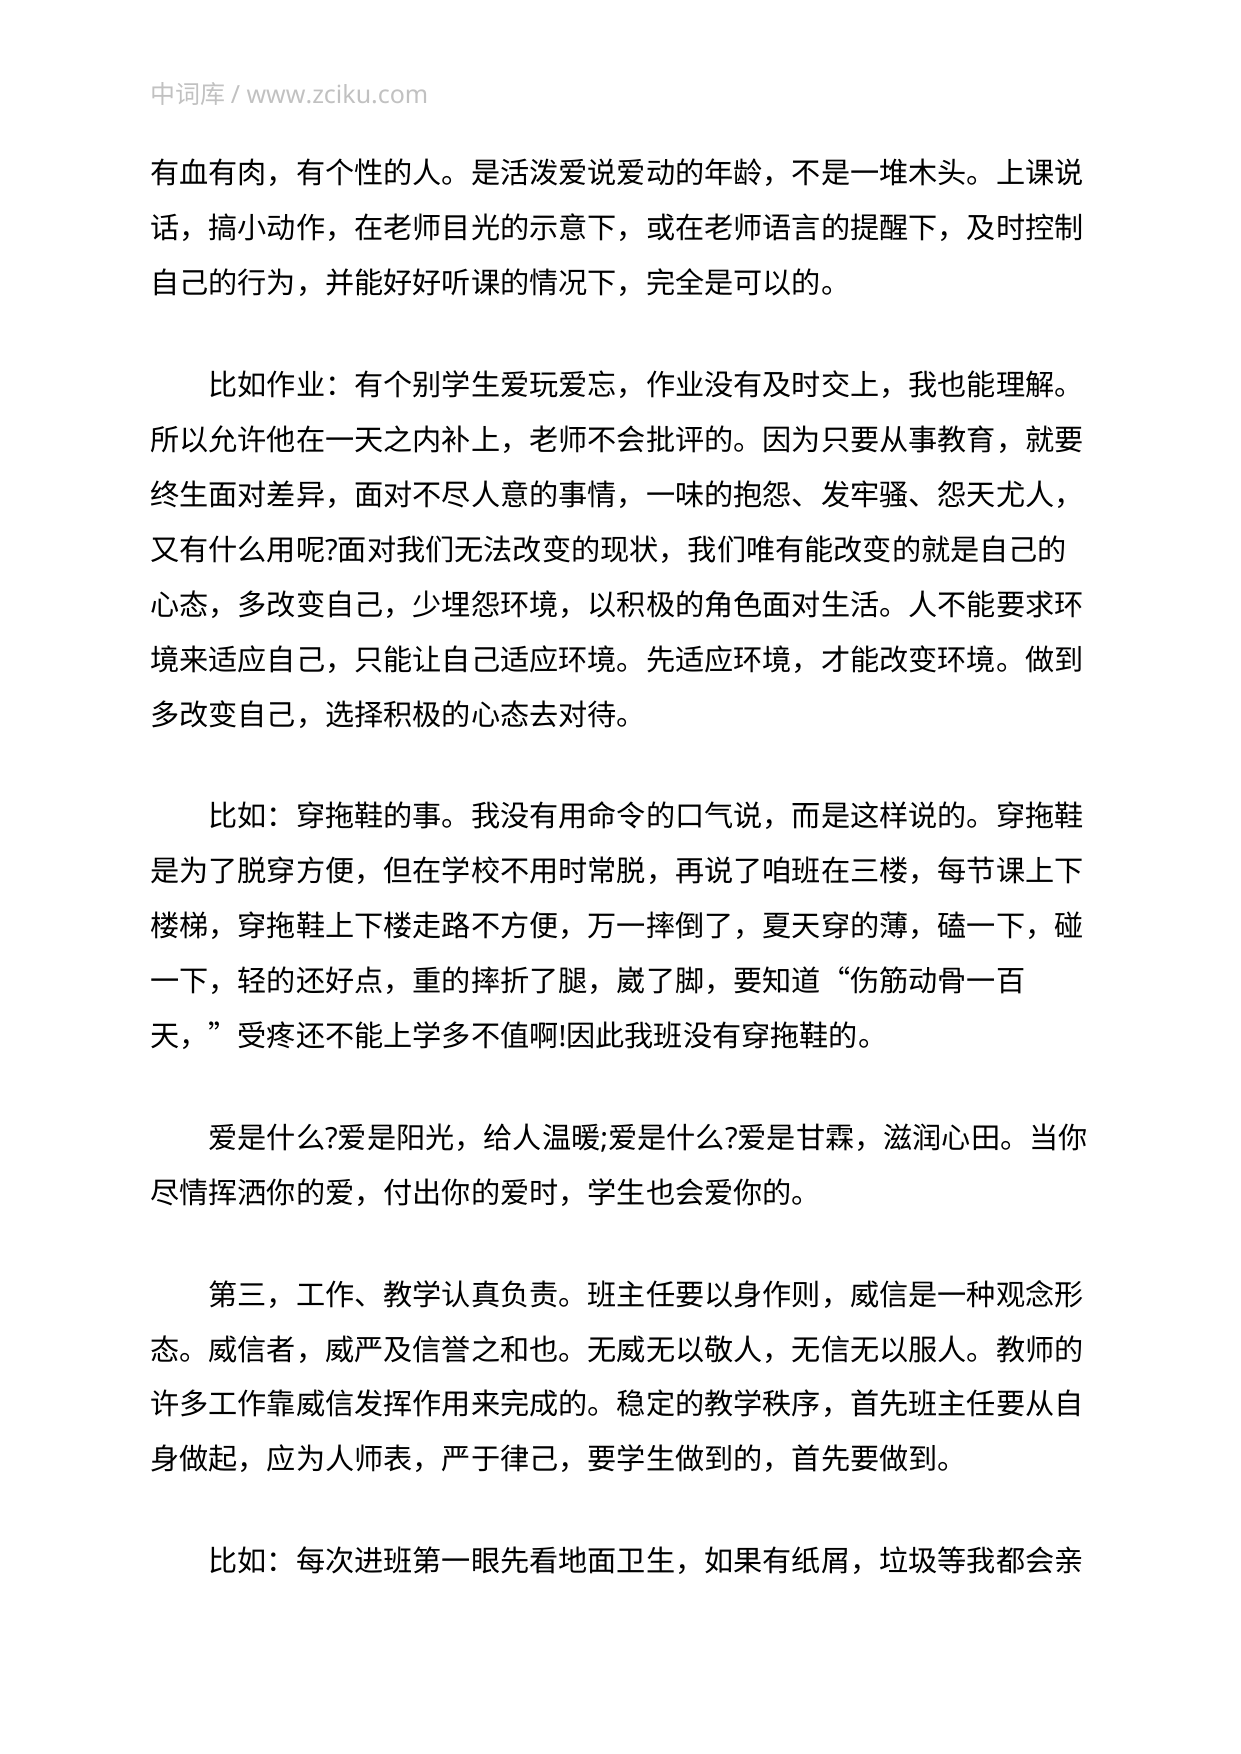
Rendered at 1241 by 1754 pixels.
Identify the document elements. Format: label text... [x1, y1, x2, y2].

text 第三，工作、教学认真负责。班主任要以身作则，威信是一种观念形态。威信者，威严及信誉之和也。无威无以敬人，无信无以服人。教师的许多工作靠威信发挥作用来完成的。稳定的教学秩序，首先班主任要从自身做起，应为人师表，严于律己，要学生做到的，首先要做到。 [150, 1271, 1090, 1478]
text 比如：穿拖鞋的事。我没有用命令的口气说，而是这样说的。穿拖鞋是为了脱穿方便，但在学校不用时常脱，再说了咱班在三楼，每节课上下楼梯，穿拖鞋上下楼走路不方便，万一摔倒了，夏天穿的薄，磕一下，碰一下，轻的还好点，重的摔折了腿，崴了脚，要知道“伤筋动骨一百天，”受疼还不能上学多不值啊!因此我班没有穿拖鞋的。 [150, 793, 1090, 1055]
text 比如作业：有个别学生爱玩爱忘，作业没有及时交上，我也能理解。所以允许他在一天之内补上，老师不会批评的。因为只要从事教育，就要终生面对差异，面对不尽人意的事情，一味的抱怨、发牢骚、怨天尤人，又有什么用呢?面对我们无法改变的现状，我们唯有能改变的就是自己的心态，多改变自己，少埋怨环境，以积极的角色面对生活。人不能要求环境来适应自己，只能让自己适应环境。先适应环境，才能改变环境。做到多改变自己，选择积极的心态去对待。 [150, 362, 1090, 733]
text 爱是什么?爱是阳光，给人温暖;爱是什么?爱是甘霖，滋润心田。当你尽情挥洒你的爱，付出你的爱时，学生也会爱你的。 [150, 1114, 1090, 1212]
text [150, 1538, 1090, 1580]
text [150, 150, 1090, 302]
